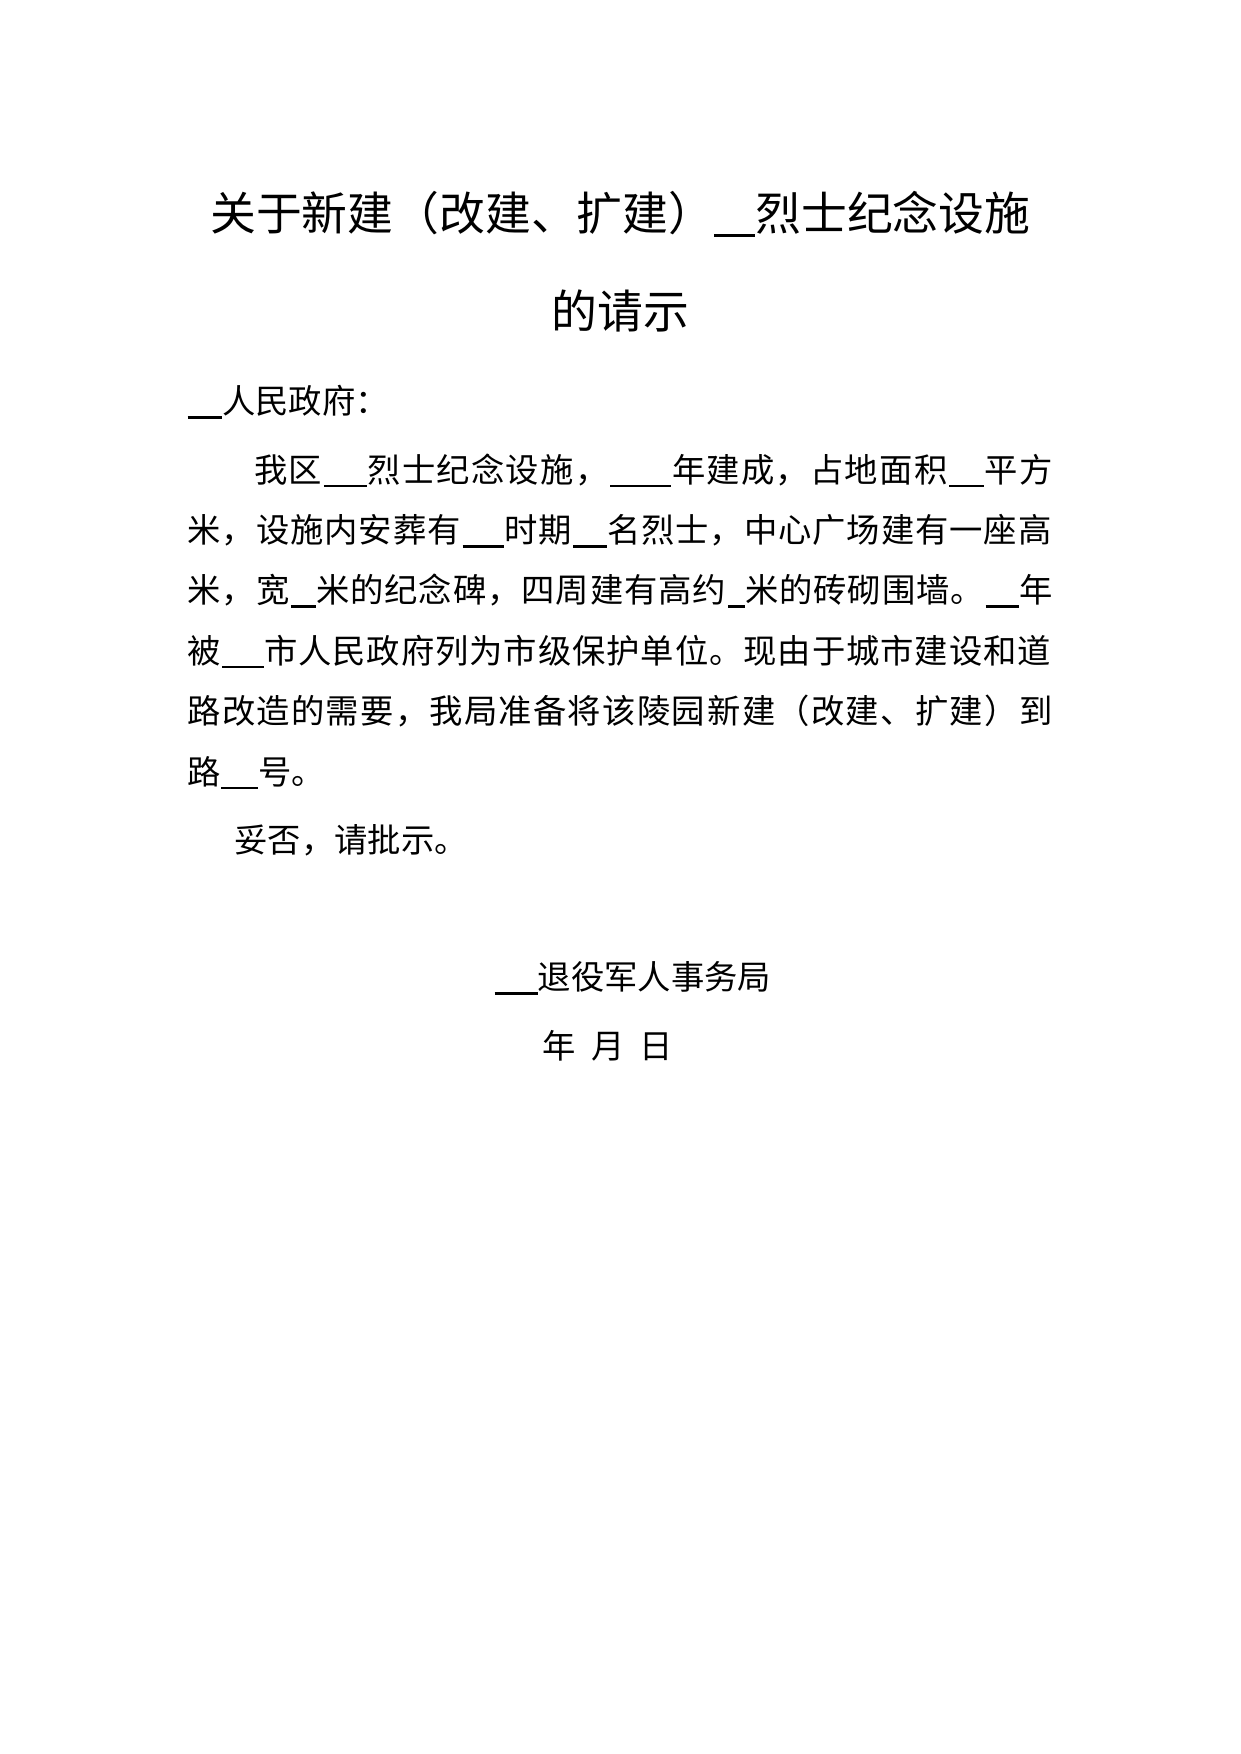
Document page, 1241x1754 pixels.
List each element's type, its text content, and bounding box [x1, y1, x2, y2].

text 退役军人事务局 [187, 941, 1053, 1002]
text 年 月 日 [187, 1010, 1053, 1070]
text 妥否，请批示。 [187, 804, 1053, 865]
text 我区 烈士纪念设施， 年建成，占地面积 平方米，设施内安葬有 时期 名烈士，中心广场建有一座高 米，宽 米的纪念碑，四周建有高约 米的砖砌围墙。 年被 市人民政府列为市级保护单位。现由于城市建设和道路改造的需要，我局准备将该陵园新建（改建、扩建）到 路 号。 [187, 434, 1053, 796]
text 人民政府： [187, 365, 1053, 426]
text 关于新建（改建、扩建） 烈士纪念设施的请示 [187, 162, 1053, 357]
